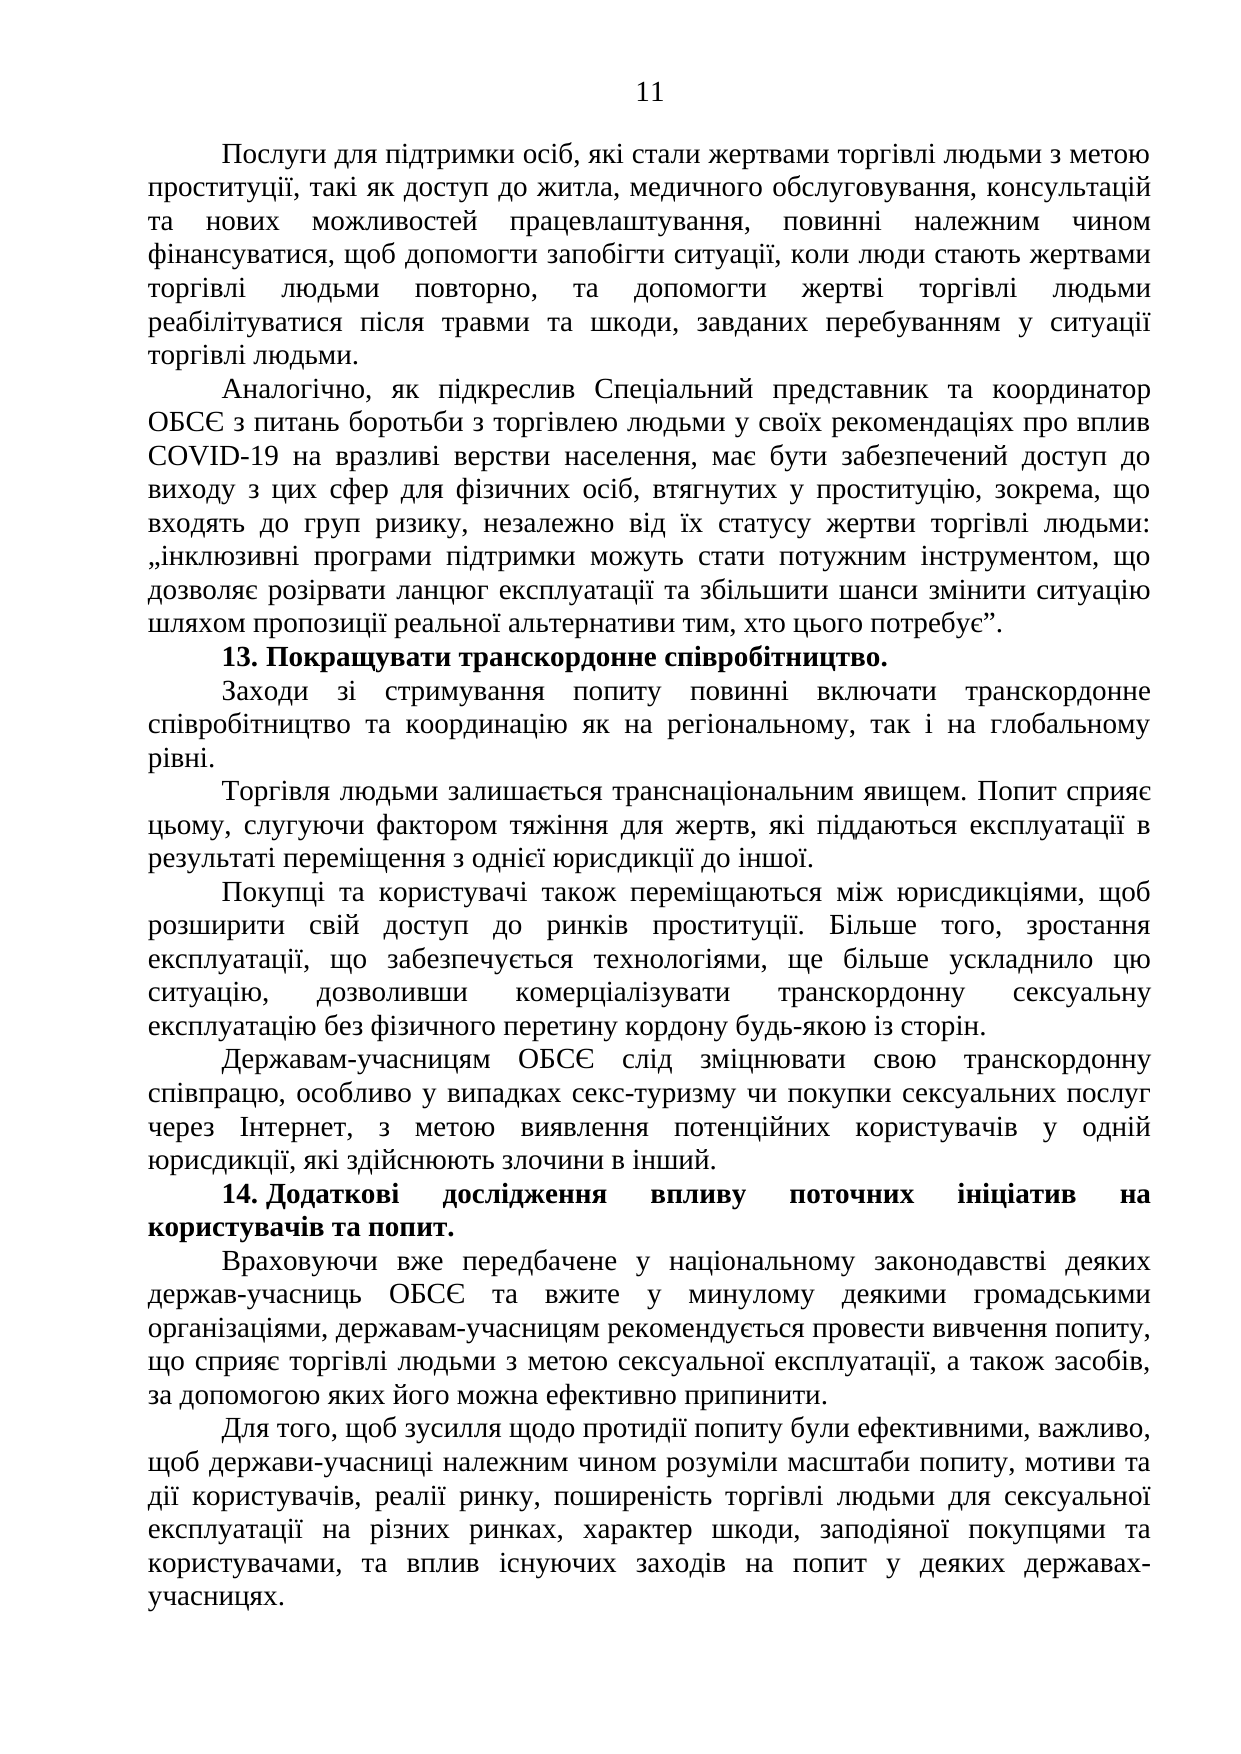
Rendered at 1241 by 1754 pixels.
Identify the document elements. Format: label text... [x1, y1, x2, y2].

text Державам-учасницям ОБСЄ слід зміцнювати свою транскордонну співпрацю, особливо у випадках секс-туризму чи покупки сексуальних послуг через Інтернет, з метою виявлення потенційних користувачів у одній юрисдикції, які здійснюють злочини в інший. [148, 1042, 1152, 1176]
list Додаткові дослідження впливу поточних ініціатив на користувачів та попит. [148, 1176, 1152, 1243]
text Для того, щоб зусилля щодо протидії попиту були ефективними, важливо, щоб держави-учасниці належним чином розуміли масштаби попиту, мотиви та дії користувачів, реалії ринку, поширеність торгівлі людьми для сексуальної експлуатації на різних ринках, характер шкоди, заподіяної покупцями та користувачами, та вплив існуючих заходів на попит у деяких державах-учасницях. [148, 1411, 1152, 1612]
text Торгівля людьми залишається транснаціональним явищем. Попит сприяє цьому, слугуючи фактором тяжіння для жертв, які піддаються експлуатації в результаті переміщення з однієї юрисдикції до іншої. [148, 773, 1152, 874]
list Покращувати транскордонне співробітництво. [148, 639, 1152, 673]
text Заходи зі стримування попиту повинні включати транскордонне співробітництво та координацію як на регіональному, так і на глобальному рівні. [148, 673, 1152, 773]
text Послуги для підтримки осіб, які стали жертвами торгівлі людьми з метою проституції, такі як доступ до житла, медичного обслуговування, консультацій та нових можливостей працевлаштування, повинні належним чином фінансуватися, щоб допомогти запобігти ситуації, коли люди стають жертвами торгівлі людьми повторно, та допомогти жертві торгівлі людьми реабілітуватися після травми та шкоди, завданих перебуванням у ситуації торгівлі людьми. [148, 136, 1152, 371]
text Аналогічно, як підкреслив Спеціальний представник та координатор ОБСЄ з питань боротьби з торгівлею людьми у своїх рекомендаціях про вплив COVID-19 на вразливі верстви населення, має бути забезпечений доступ до виходу з цих сфер для фізичних осіб, втягнутих у проституцію, зокрема, що входять до груп ризику, незалежно від їх статусу жертви торгівлі людьми: „інклюзивні програми підтримки можуть стати потужним інструментом, що дозволяє розірвати ланцюг експлуатації та збільшити шанси змінити ситуацію шляхом пропозиції реальної альтернативи тим, хто цього потребує”. [148, 371, 1152, 639]
text Враховуючи вже передбачене у національному законодавстві деяких держав-учасниць ОБСЄ та вжите у минулому деякими громадськими організаціями, державам-учасницям рекомендується провести вивчення попиту, що сприяє торгівлі людьми з метою сексуальної експлуатації, а також засобів, за допомогою яких його можна ефективно припинити. [148, 1243, 1152, 1411]
text Покупці та користувачі також переміщаються між юрисдикціями, щоб розширити свій доступ до ринків проституції. Більше того, зростання експлуатації, що забезпечується технологіями, ще більше ускладнило цю ситуацію, дозволивши комерціалізувати транскордонну сексуальну експлуатацію без фізичного перетину кордону будь-якою із сторін. [148, 874, 1152, 1042]
